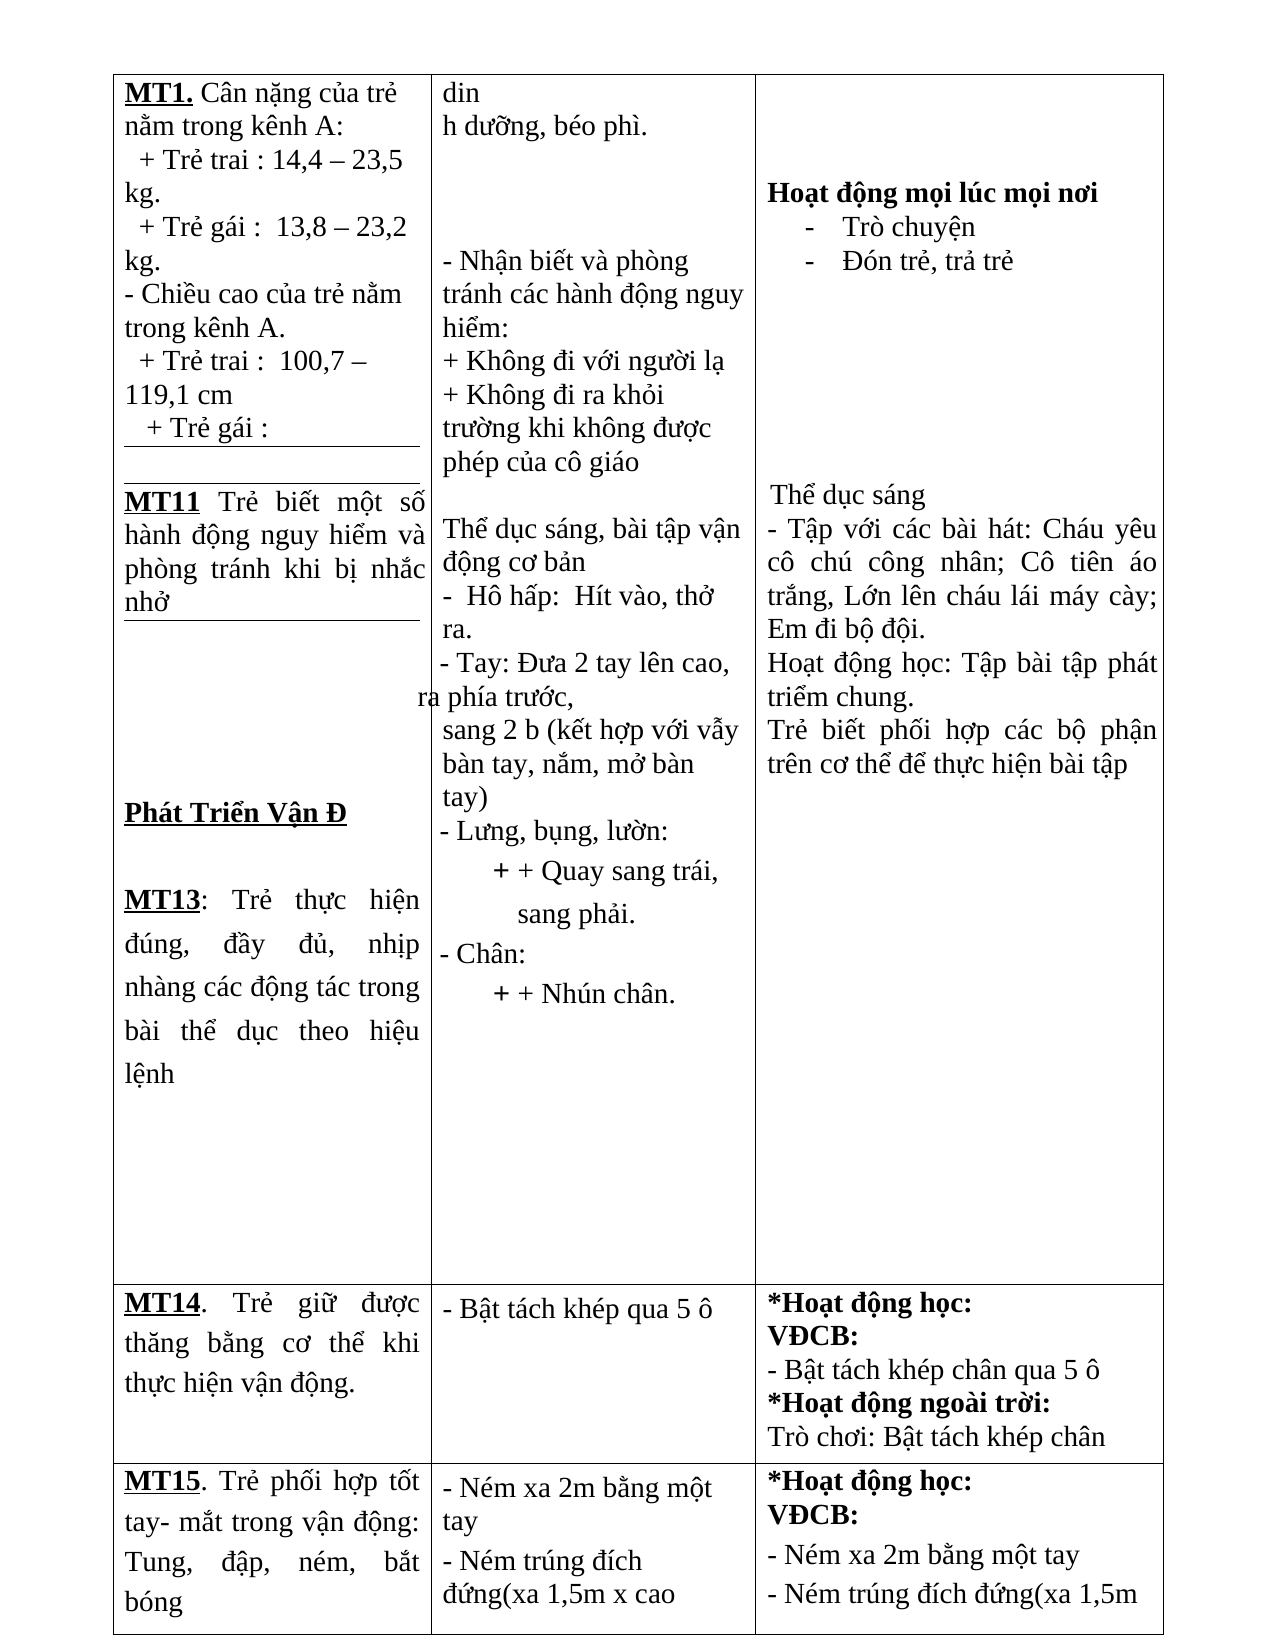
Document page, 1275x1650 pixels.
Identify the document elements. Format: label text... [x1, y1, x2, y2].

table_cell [432, 1464, 755, 1634]
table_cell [756, 75, 1163, 1284]
table_cell MT1. Cân nặng của trẻ nằm trong kênh A: + Trẻ trai : 14,4 – 23,5 kg. + Trẻ gái : 13,8 – 23,2 kg. - Chiều cao của trẻ nằm trong kênh A. + Trẻ trai : 100,7 – 119,1 cm + Trẻ gái : MT11 Trẻ biết một số hành động nguy hiểm và phòng tránh khi bị nhắc nhở Phát Triển Vận Đ MT13: Trẻ thực hiện đúng, đầy đủ, nhịp nhàng các động tác trong bài thể dục theo hiệu lệnh [114, 75, 431, 1284]
table_cell *Hoạt động học: VĐCB: - Bật tách khép chân qua 5 ô *Hoạt động ngoài trời: Trò chơi: Bật tách khép chân [756, 1285, 1163, 1462]
table_cell - Bật tách khép qua 5 ô [432, 1285, 755, 1462]
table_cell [432, 75, 755, 1284]
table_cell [114, 1464, 431, 1634]
table_cell MT14. Trẻ giữ được thăng bằng cơ thể khi thực hiện vận động. [114, 1285, 431, 1462]
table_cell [756, 1464, 1163, 1634]
